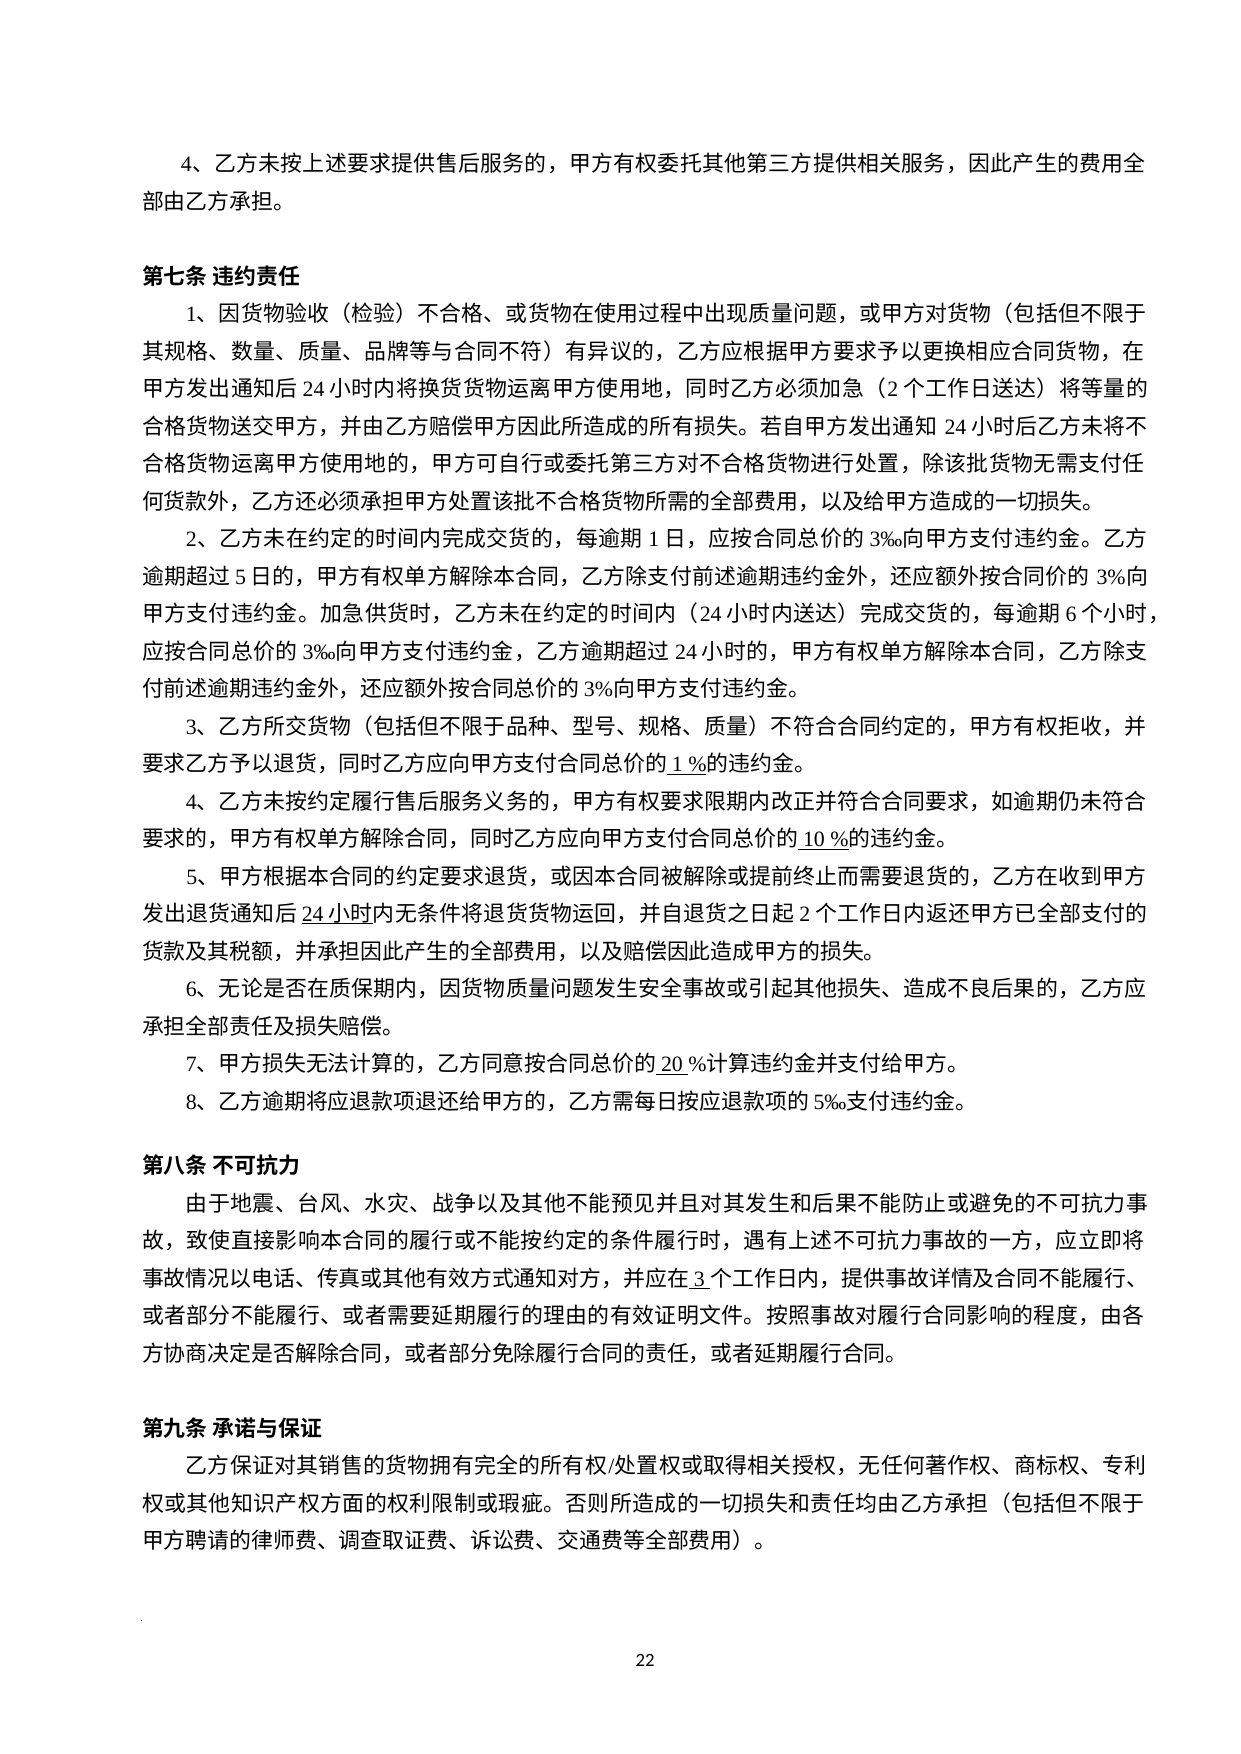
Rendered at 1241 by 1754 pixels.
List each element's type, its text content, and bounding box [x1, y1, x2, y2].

text 7、甲方损失无法计算的，乙方同意按合同总价的 20 %计算违约金并支付给甲方。 [142, 1042, 1148, 1079]
text 由于地震、台风、水灾、战争以及其他不能预见并且对其发生和后果不能防止或避免的不可抗力事故，致使直接影响本合同的履行或不能按约定的条件履行时，遇有上述不可抗力事故的一方，应立即将事故情况以电话、传真或其他有效方式通知对方，并应在 3 个工作日内，提供事故详情及合同不能履行、或者部分不能履行、或者需要延期履行的理由的有效证明文件。按照事故对履行合同影响的程度，由各方协商决定是否解除合同，或者部分免除履行合同的责任，或者延期履行合同。 [142, 1181, 1148, 1368]
text 1、因货物验收（检验）不合格、或货物在使用过程中出现质量问题，或甲方对货物（包括但不限于其规格、数量、质量、品牌等与合同不符）有异议的，乙方应根据甲方要求予以更换相应合同货物，在甲方发出通知后24小时内将换货货物运离甲方使用地，同时乙方必须加急（2个工作日送达）将等量的合格货物送交甲方，并由乙方赔偿甲方因此所造成的所有损失。若自甲方发出通知24小时后乙方未将不合格货物运离甲方使用地的，甲方可自行或委托第三方对不合格货物进行处置，除该批货物无需支付任何货款外，乙方还必须承担甲方处置该批不合格货物所需的全部费用，以及给甲方造成的一切损失。 [142, 292, 1148, 517]
text 2、乙方未在约定的时间内完成交货的，每逾期1日，应按合同总价的3‰向甲方支付违约金。乙方逾期超过5日的，甲方有权单方解除本合同，乙方除支付前述逾期违约金外，还应额外按合同价的3%向甲方支付违约金。加急供货时，乙方未在约定的时间内（24小时内送达）完成交货的，每逾期6个小时，应按合同总价的3‰向甲方支付违约金，乙方逾期超过24小时的，甲方有权单方解除本合同，乙方除支付前述逾期违约金外，还应额外按合同总价的3%向甲方支付违约金。 [142, 517, 1148, 704]
text 第七条 违约责任 [142, 254, 1148, 292]
text 4、乙方未按上述要求提供售后服务的，甲方有权委托其他第三方提供相关服务，因此产生的费用全部由乙方承担。 [142, 142, 1148, 217]
text 乙方保证对其销售的货物拥有完全的所有权/处置权或取得相关授权，无任何著作权、商标权、专利权或其他知识产权方面的权利限制或瑕疵。否则所造成的一切损失和责任均由乙方承担（包括但不限于甲方聘请的律师费、调查取证费、诉讼费、交通费等全部费用）。 [142, 1443, 1148, 1556]
text 第八条 不可抗力 [142, 1143, 1148, 1181]
text 4、乙方未按约定履行售后服务义务的，甲方有权要求限期内改正并符合合同要求，如逾期仍未符合要求的，甲方有权单方解除合同，同时乙方应向甲方支付合同总价的 10 %的违约金。 [142, 779, 1148, 854]
text 5、甲方根据本合同的约定要求退货，或因本合同被解除或提前终止而需要退货的，乙方在收到甲方发出退货通知后24小时内无条件将退货货物运回，并自退货之日起2个工作日内返还甲方已全部支付的货款及其税额，并承担因此产生的全部费用，以及赔偿因此造成甲方的损失。 [142, 854, 1148, 967]
text 3、乙方所交货物（包括但不限于品种、型号、规格、质量）不符合合同约定的，甲方有权拒收，并要求乙方予以退货，同时乙方应向甲方支付合同总价的 1 %的违约金。 [142, 704, 1148, 779]
text 第九条 承诺与保证 [142, 1406, 1148, 1443]
text 6、无论是否在质保期内，因货物质量问题发生安全事故或引起其他损失、造成不良后果的，乙方应承担全部责任及损失赔偿。 [142, 967, 1148, 1042]
text 8、乙方逾期将应退款项退还给甲方的，乙方需每日按应退款项的5‰支付违约金。 [142, 1079, 1148, 1117]
